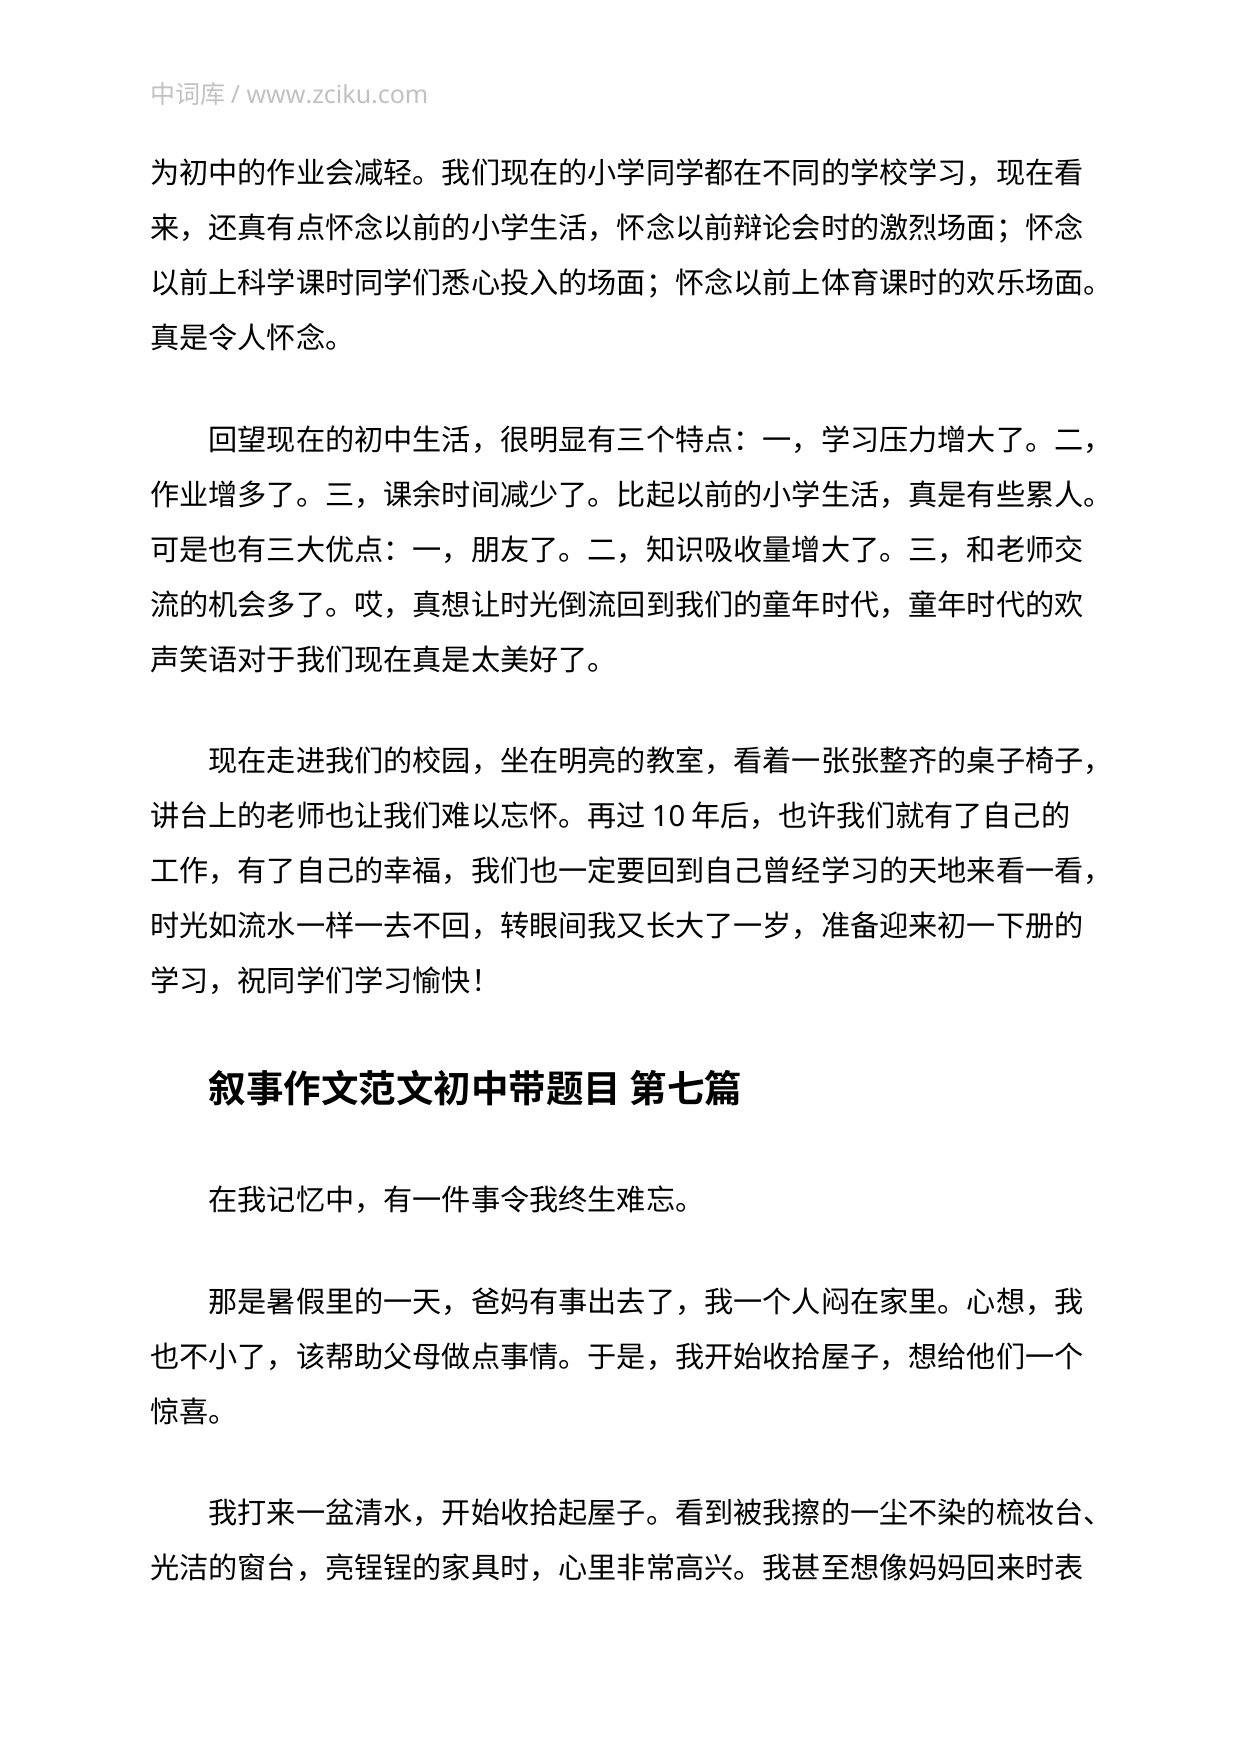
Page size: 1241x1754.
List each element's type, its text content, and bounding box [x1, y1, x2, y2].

text 现在走进我们的校园，坐在明亮的教室，看着一张张整齐的桌子椅子，讲台上的老师也让我们难以忘怀。再过10年后，也许我们就有了自己的工作，有了自己的幸福，我们也一定要回到自己曾经学习的天地来看一看，时光如流水一样一去不回，转眼间我又长大了一岁，准备迎来初一下册的学习，祝同学们学习愉快！ [150, 738, 1090, 1000]
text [150, 1490, 1090, 1587]
text 叙事作文范文初中带题目 第七篇 [150, 1059, 1090, 1113]
text 在我记忆中，有一件事令我终生难忘。 [150, 1177, 1090, 1219]
text 那是暑假里的一天，爸妈有事出去了，我一个人闷在家里。心想，我也不小了，该帮助父母做点事情。于是，我开始收拾屋子，想给他们一个惊喜。 [150, 1278, 1090, 1431]
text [150, 150, 1090, 357]
text 回望现在的初中生活，很明显有三个特点：一，学习压力增大了。二，作业增多了。三，课余时间减少了。比起以前的小学生活，真是有些累人。可是也有三大优点：一，朋友了。二，知识吸收量增大了。三，和老师交流的机会多了。哎，真想让时光倒流回到我们的童年时代，童年时代的欢声笑语对于我们现在真是太美好了。 [150, 416, 1090, 678]
